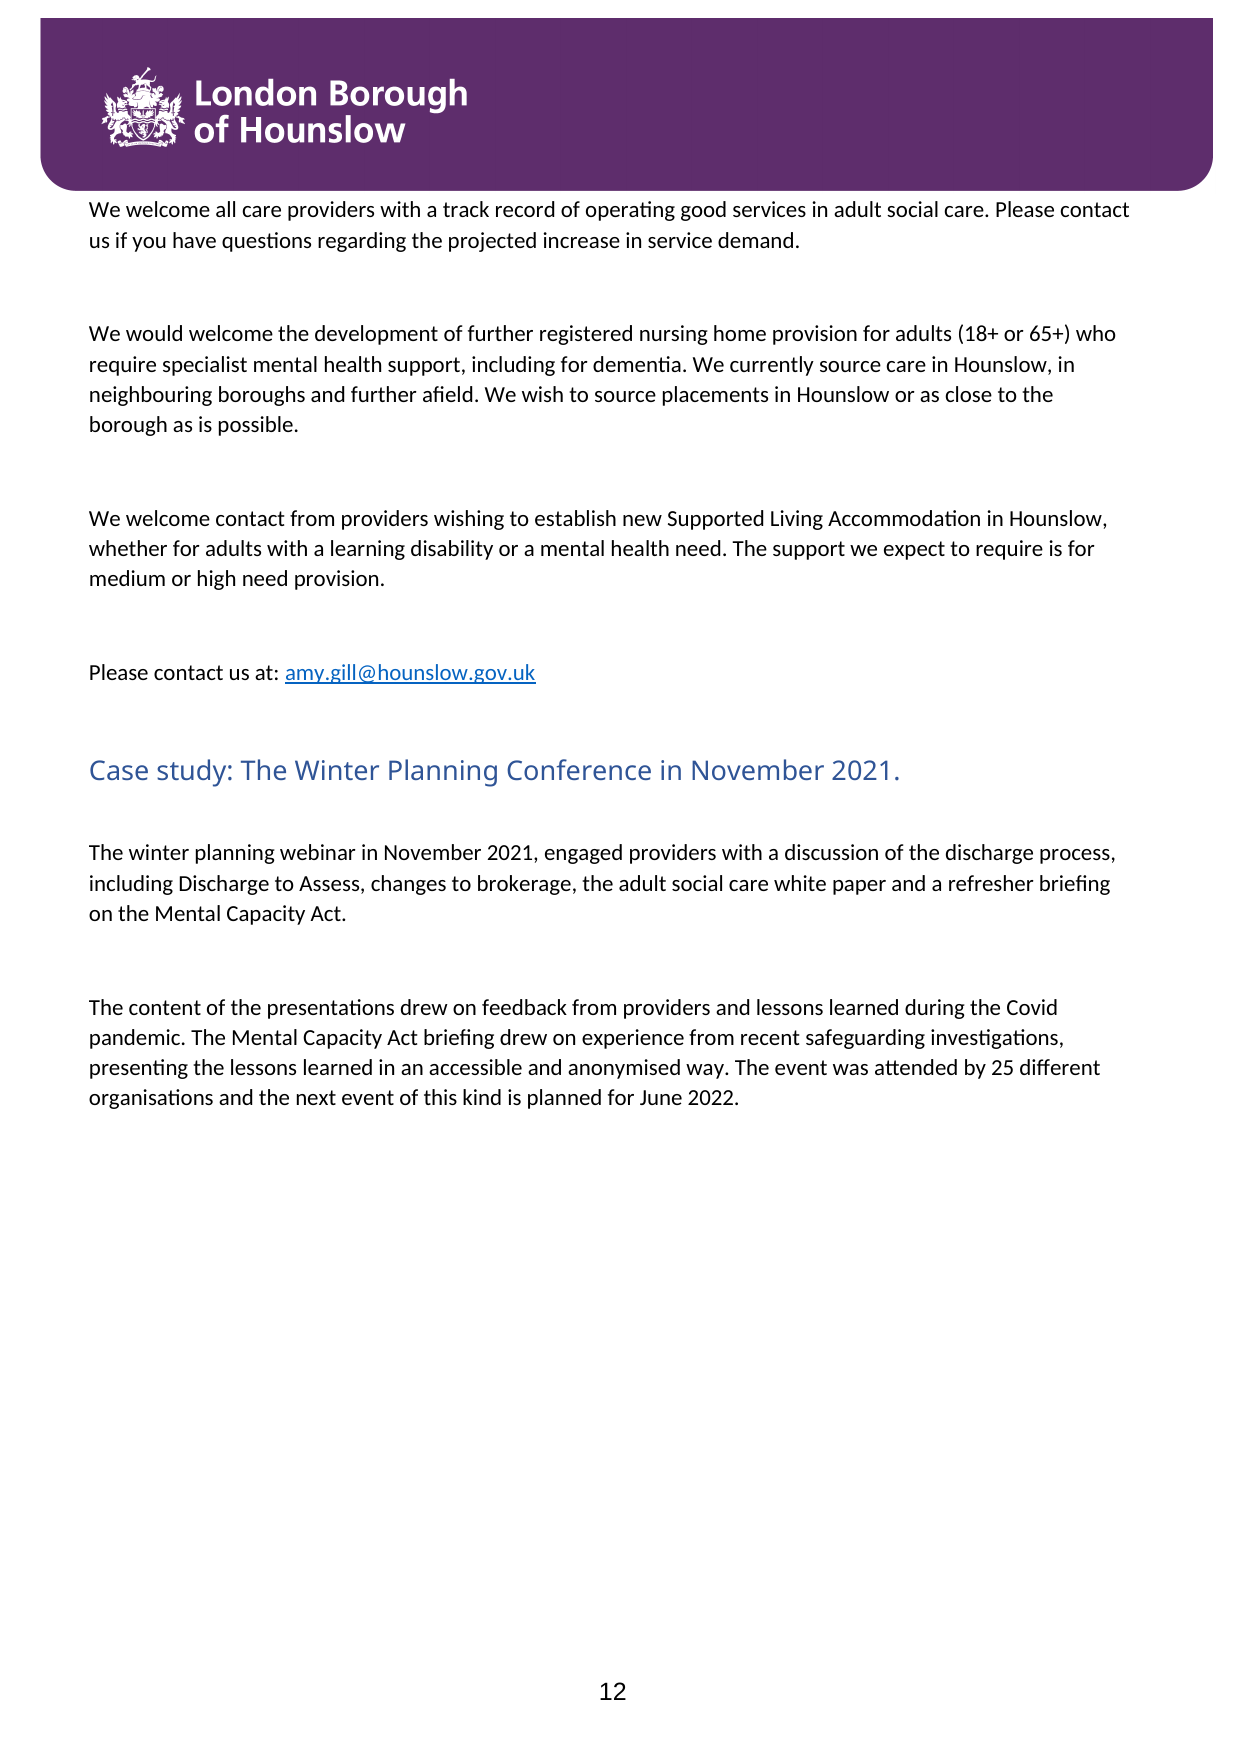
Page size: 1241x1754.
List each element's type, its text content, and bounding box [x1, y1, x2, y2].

text We welcome contact from providers wishing to establish new Supported Living Accommodation in Hounslow, whether for adults with a learning disability or a mental health need. The support we expect to require is for medium or high need provision. [89, 504, 1137, 592]
text We would welcome the development of further registered nursing home provision for adults (18+ or 65+) who require specialist mental health support, including for dementia. We currently source care in Hounslow, in neighbouring boroughs and further afield. We wish to source placements in Hounslow or as close to the borough as is possible. [89, 319, 1137, 438]
text The content of the presentations drew on feedback from providers and lessons learned during the Covid pandemic. The Mental Capacity Act briefing drew on experience from recent safeguarding investigations, presenting the lessons learned in an accessible and anonymised way. The event was attended by 25 different organisations and the next event of this kind is planned for June 2022. [89, 993, 1137, 1111]
text The winter planning webinar in November 2021, engaged providers with a discussion of the discharge process, including Discharge to Assess, changes to brokerage, the adult social care white paper and a refresher briefing on the Mental Capacity Act. [89, 838, 1137, 927]
picture [37, 18, 1216, 194]
subtitle Case study: The Winter Planning Conference in November 2021. [89, 752, 1137, 789]
text We welcome all care providers with a track record of operating good services in adult social care. Please contact us if you have questions regarding the projected increase in service demand. [89, 47, 1137, 254]
text Please contact us at: amy.gill@hounslow.gov.uk [89, 658, 1137, 686]
